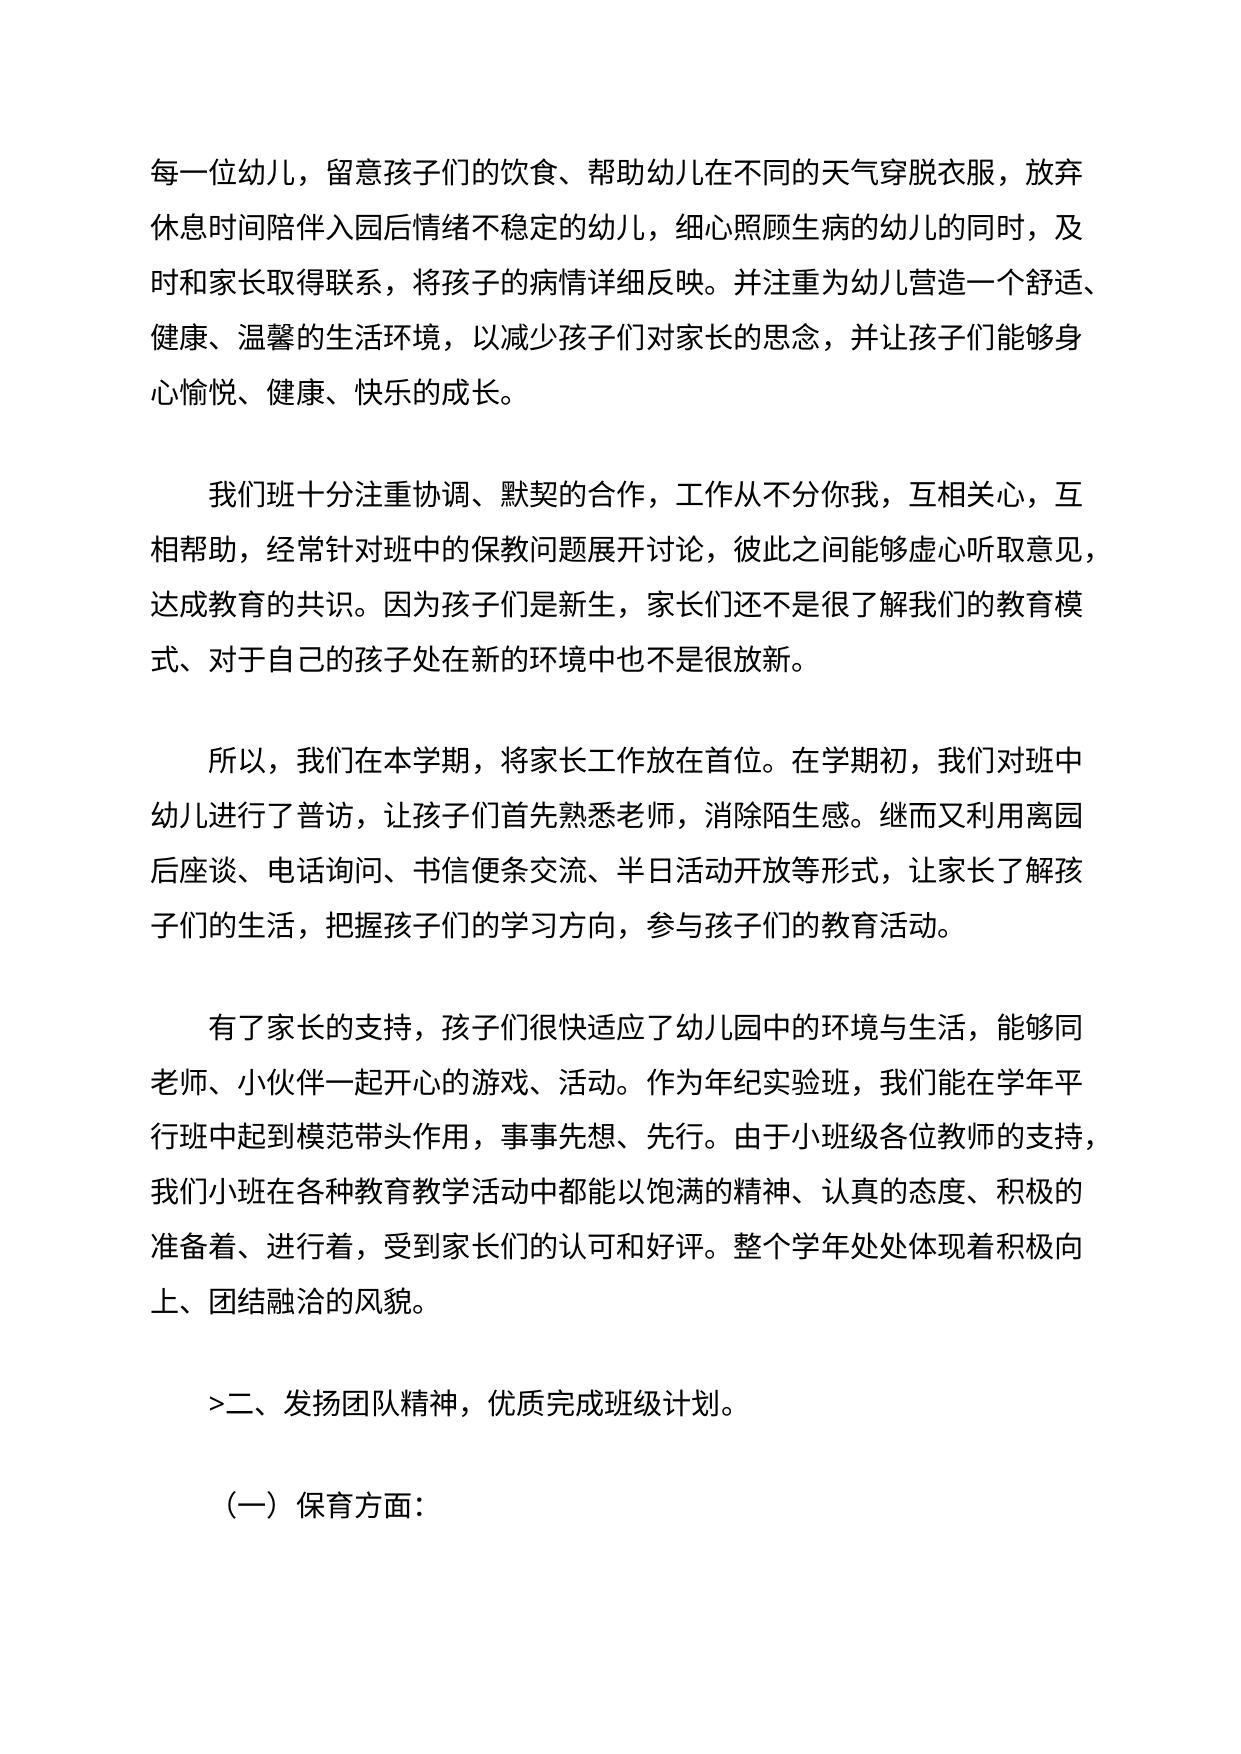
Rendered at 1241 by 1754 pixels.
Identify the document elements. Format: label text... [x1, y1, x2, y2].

text 有了家长的支持，孩子们很快适应了幼儿园中的环境与生活，能够同老师、小伙伴一起开心的游戏、活动。作为年纪实验班，我们能在学年平行班中起到模范带头作用，事事先想、先行。由于小班级各位教师的支持，我们小班在各种教育教学活动中都能以饱满的精神、认真的态度、积极的准备着、进行着，受到家长们的认可和好评。整个学年处处体现着积极向上、团结融洽的风貌。 [150, 1004, 1090, 1321]
text 所以，我们在本学期，将家长工作放在首位。在学期初，我们对班中幼儿进行了普访，让孩子们首先熟悉老师，消除陌生感。继而又利用离园后座谈、电话询问、书信便条交流、半日活动开放等形式，让家长了解孩子们的生活，把握孩子们的学习方向，参与孩子们的教育活动。 [150, 738, 1090, 945]
text >二、发扬团队精神，优质完成班级计划。 [150, 1381, 1090, 1423]
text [150, 150, 1090, 412]
text （一）保育方面： [150, 1482, 1090, 1525]
text 我们班十分注重协调、默契的合作，工作从不分你我，互相关心，互相帮助，经常针对班中的保教问题展开讨论，彼此之间能够虚心听取意见，达成教育的共识。因为孩子们是新生，家长们还不是很了解我们的教育模式、对于自己的孩子处在新的环境中也不是很放新。 [150, 471, 1090, 678]
